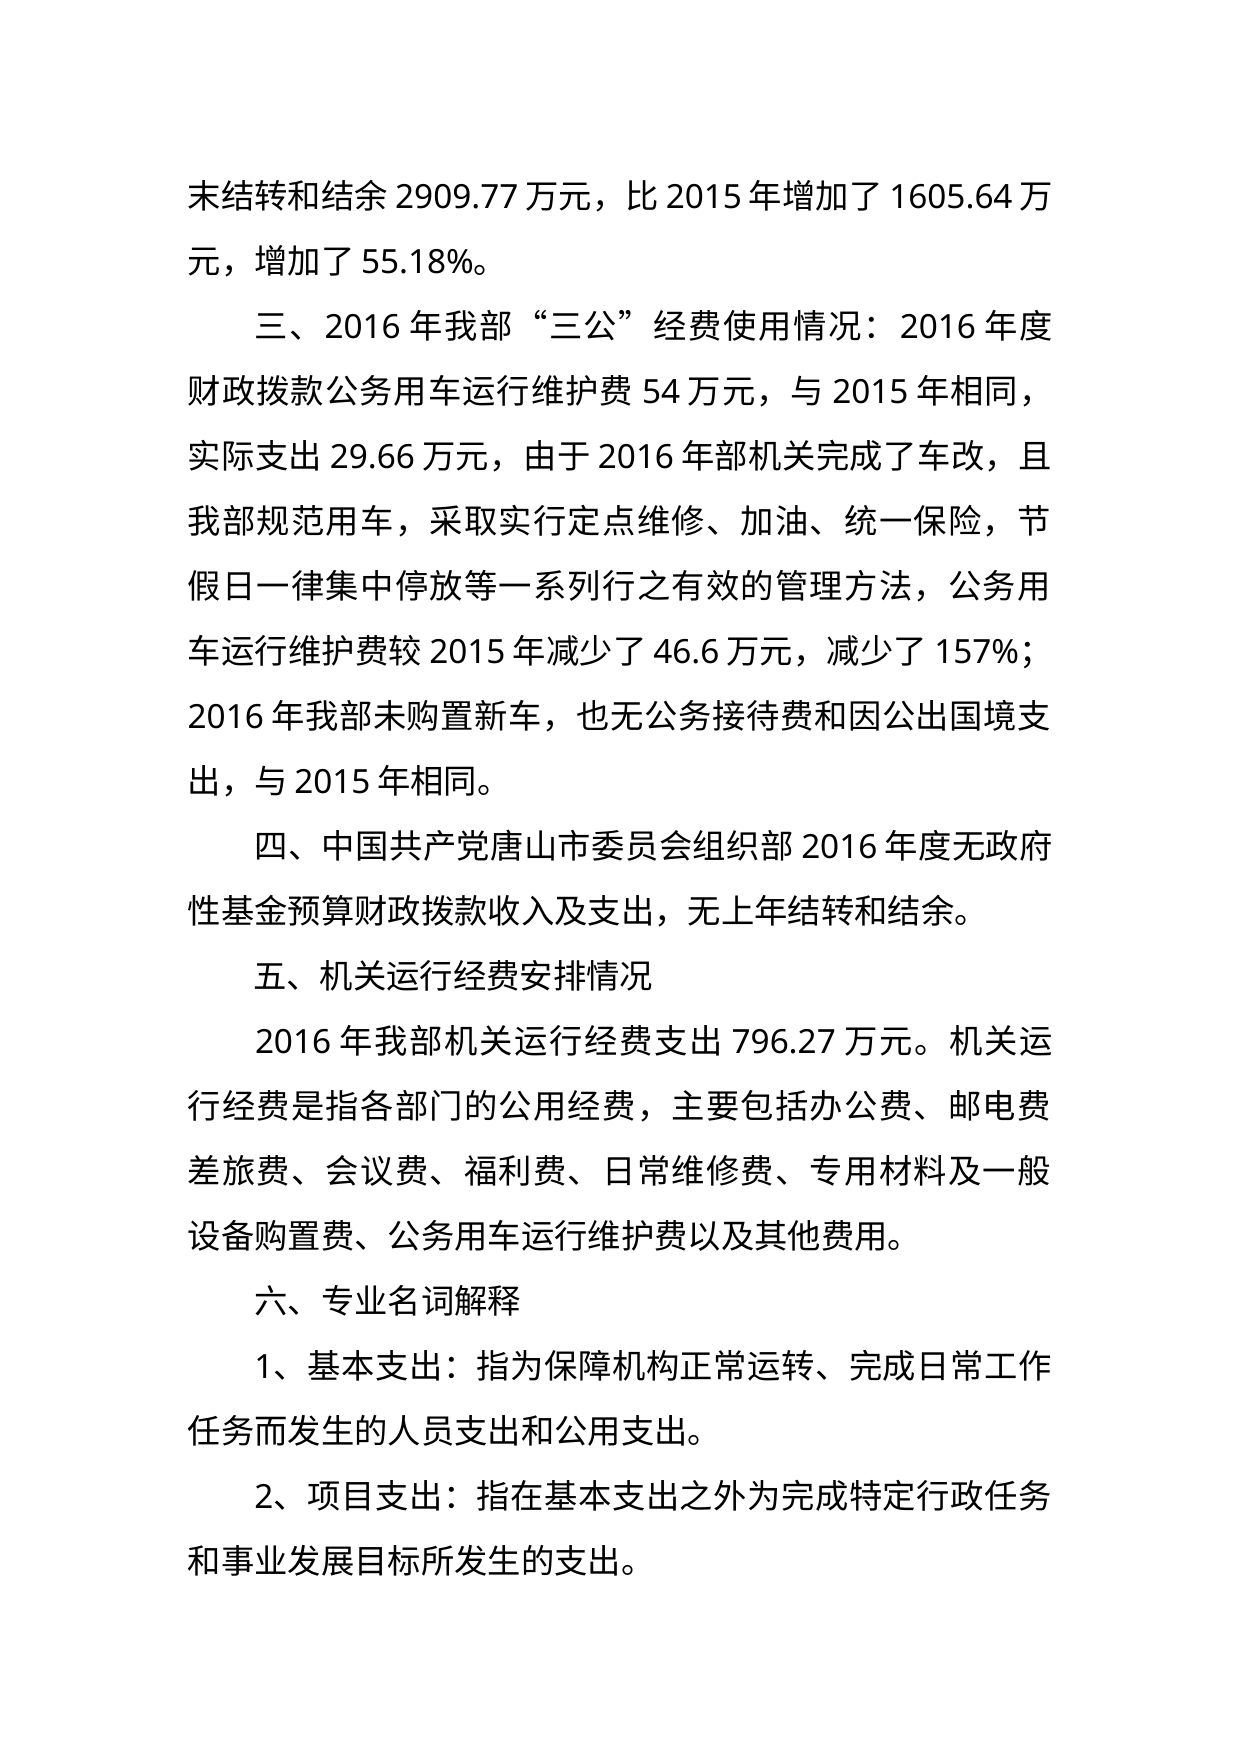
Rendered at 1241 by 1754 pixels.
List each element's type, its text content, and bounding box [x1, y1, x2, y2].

text 三、2016年我部“三公”经费使用情况：2016年度财政拨款公务用车运行维护费54万元，与2015年相同，实际支出29.66万元，由于2016年部机关完成了车改，且我部规范用车，采取实行定点维修、加油、统一保险，节假日一律集中停放等一系列行之有效的管理方法，公务用车运行维护费较2015年减少了46.6万元，减少了157%；2016年我部未购置新车，也无公务接待费和因公出国境支出，与2015年相同。 [187, 292, 1053, 812]
text 五、机关运行经费安排情况 [187, 942, 1053, 1007]
text 四、中国共产党唐山市委员会组织部2016年度无政府性基金预算财政拨款收入及支出，无上年结转和结余。 [187, 812, 1053, 942]
text 六、专业名词解释 [187, 1267, 1053, 1332]
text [187, 162, 1053, 292]
text 2016年我部机关运行经费支出796.27万元。机关运行经费是指各部门的公用经费，主要包括办公费、邮电费、差旅费、会议费、福利费、日常维修费、专用材料及一般设备购置费、公务用车运行维护费以及其他费用。 [187, 1007, 1053, 1267]
text 1、基本支出：指为保障机构正常运转、完成日常工作任务而发生的人员支出和公用支出。 [187, 1332, 1053, 1462]
text 2、项目支出：指在基本支出之外为完成特定行政任务和事业发展目标所发生的支出。 [187, 1462, 1053, 1592]
